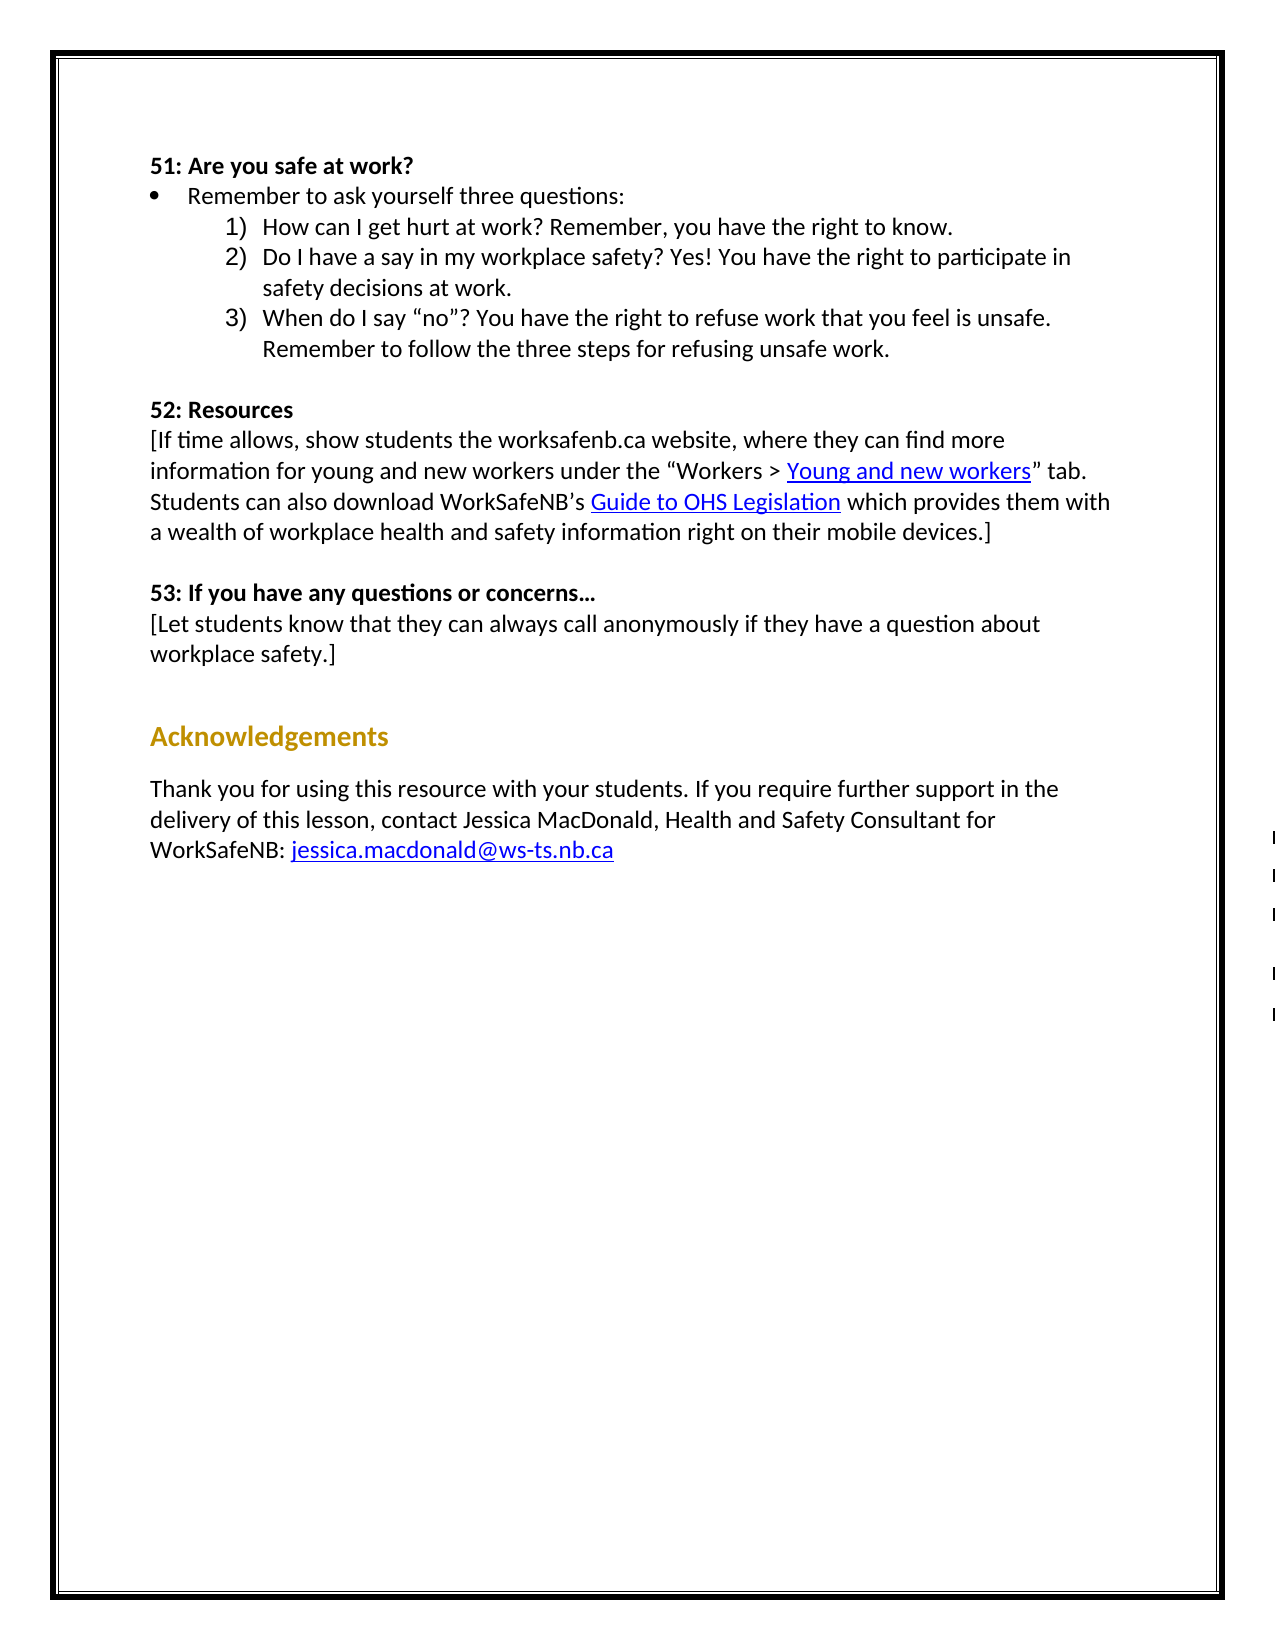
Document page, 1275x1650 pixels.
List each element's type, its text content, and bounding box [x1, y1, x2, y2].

text [Let students know that they can always call anonymously if they have a question about workplace safety.] [150, 608, 1125, 669]
text Students can also download WorkSafeNB’s Guide to OHS Legislation which provides them with a wealth of workplace health and safety information right on their mobile devices.] [150, 486, 1125, 547]
list Remember to ask yourself three questions: [150, 181, 1125, 211]
text Thank you for using this resource with your students. If you require further support in the delivery of this lesson, contact Jessica MacDonald, Health and Safety Consultant for WorkSafeNB: jessica.macdonald@ws-ts.nb.ca [150, 773, 1125, 865]
list How can I get hurt at work? Remember, you have the right to know. [225, 211, 1125, 242]
list Do I have a say in my workplace safety? Yes! You have the right to participate in safety decisions at work. [225, 242, 1125, 303]
text [If time allows, show students the worksafenb.ca website, where they can find more information for young and new workers under the “Workers > Young and new workers” tab. [150, 425, 1125, 486]
list When do I say “no”? You have the right to refuse work that you feel is unsafe. Remember to follow the three steps for refusing unsafe work. [225, 303, 1125, 364]
text 52: Resources [150, 394, 1125, 425]
text 53: If you have any questions or concerns… [150, 577, 1125, 608]
text Acknowledgements [150, 718, 1125, 754]
text 51: Are you safe at work? [150, 150, 1125, 181]
